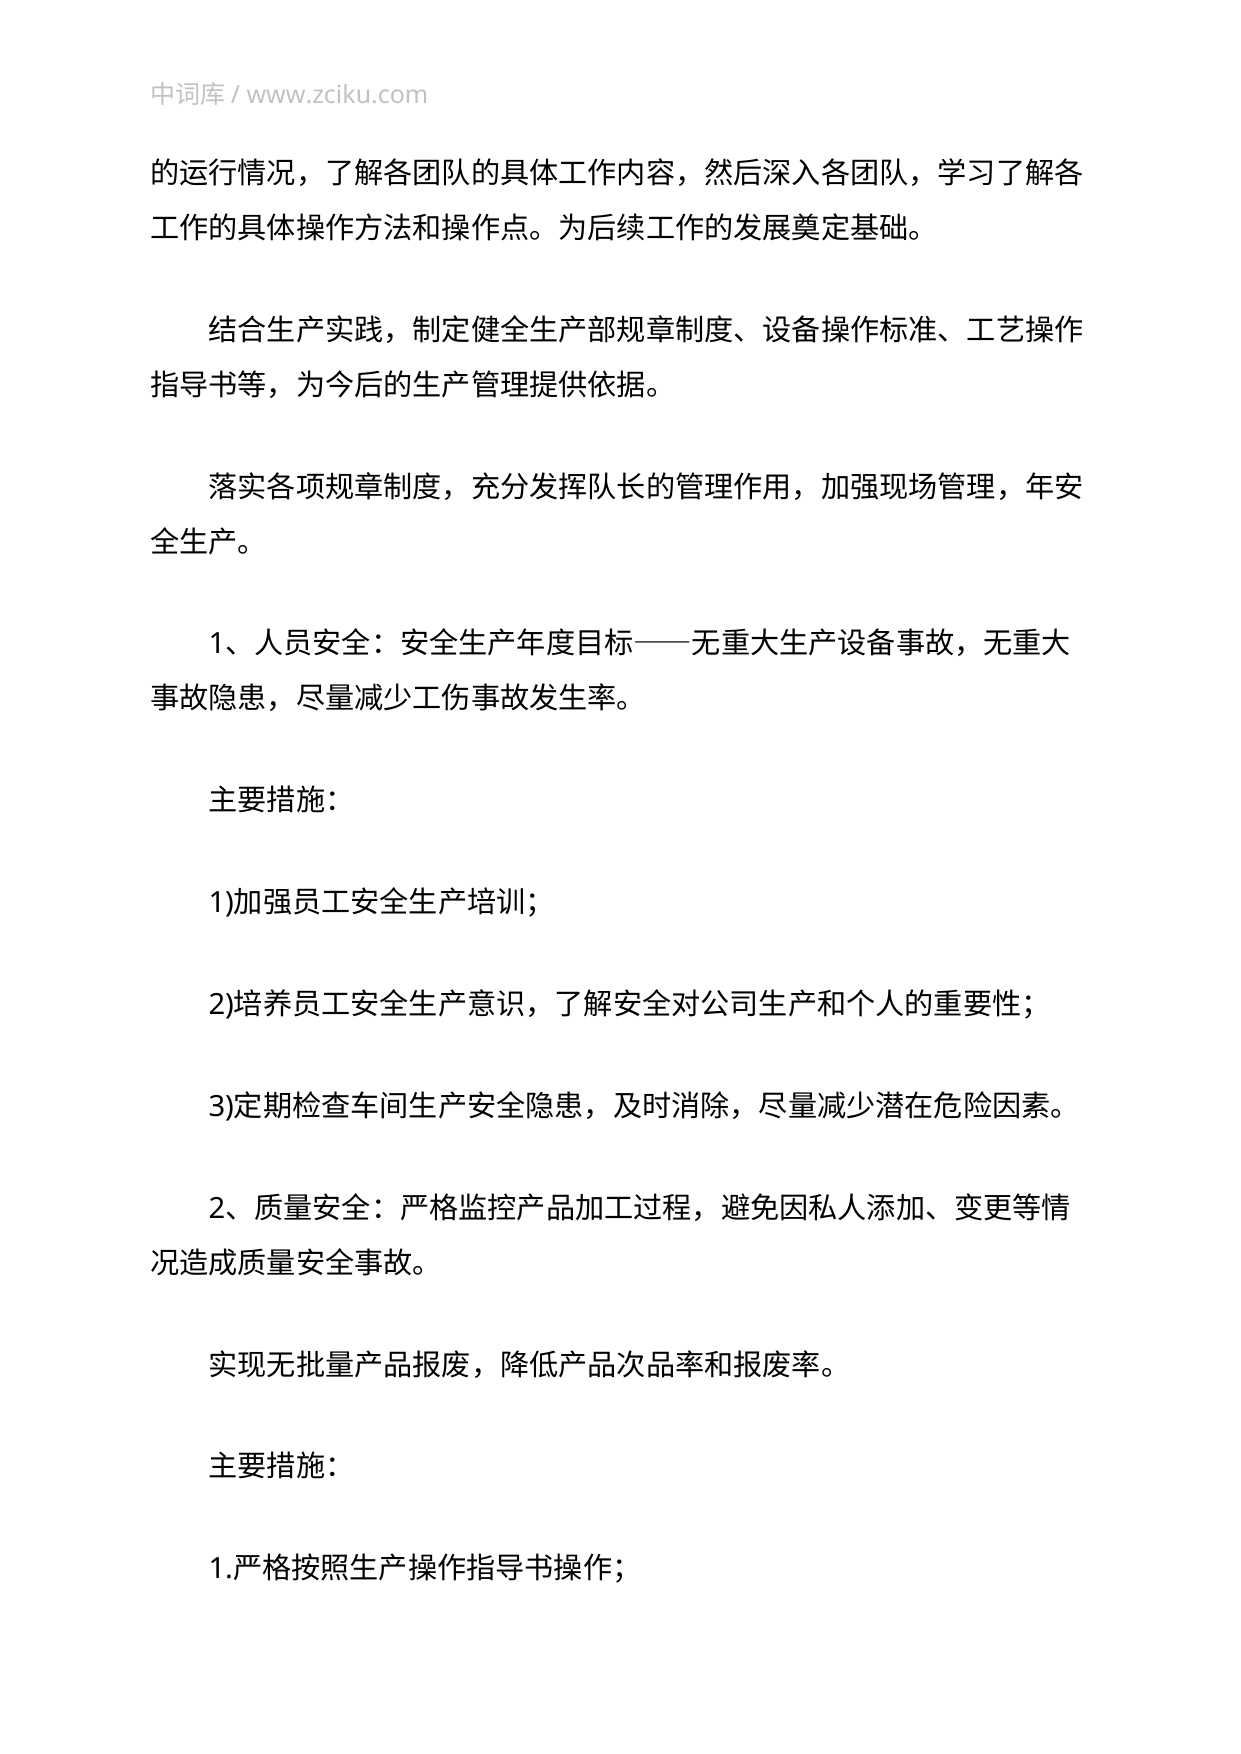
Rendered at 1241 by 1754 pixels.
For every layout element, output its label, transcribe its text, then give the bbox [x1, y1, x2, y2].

text 主要措施： [150, 1443, 1090, 1485]
text 1)加强员工安全生产培训； [150, 878, 1090, 921]
text 1、人员安全：安全生产年度目标——无重大生产设备事故，无重大事故隐患，尽量减少工伤事故发生率。 [150, 620, 1090, 717]
text 主要措施： [150, 777, 1090, 819]
text 实现无批量产品报废，降低产品次品率和报废率。 [150, 1341, 1090, 1383]
text 1.严格按照生产操作指导书操作； [150, 1545, 1090, 1587]
text 3)定期检查车间生产安全隐患，及时消除，尽量减少潜在危险因素。 [150, 1082, 1090, 1125]
text 2、质量安全：严格监控产品加工过程，避免因私人添加、变更等情况造成质量安全事故。 [150, 1184, 1090, 1282]
text 2)培养员工安全生产意识，了解安全对公司生产和个人的重要性； [150, 981, 1090, 1023]
text 落实各项规章制度，充分发挥队长的管理作用，加强现场管理，年安全生产。 [150, 463, 1090, 561]
text 结合生产实践，制定健全生产部规章制度、设备操作标准、工艺操作指导书等，为今后的生产管理提供依据。 [150, 307, 1090, 404]
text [150, 150, 1090, 247]
